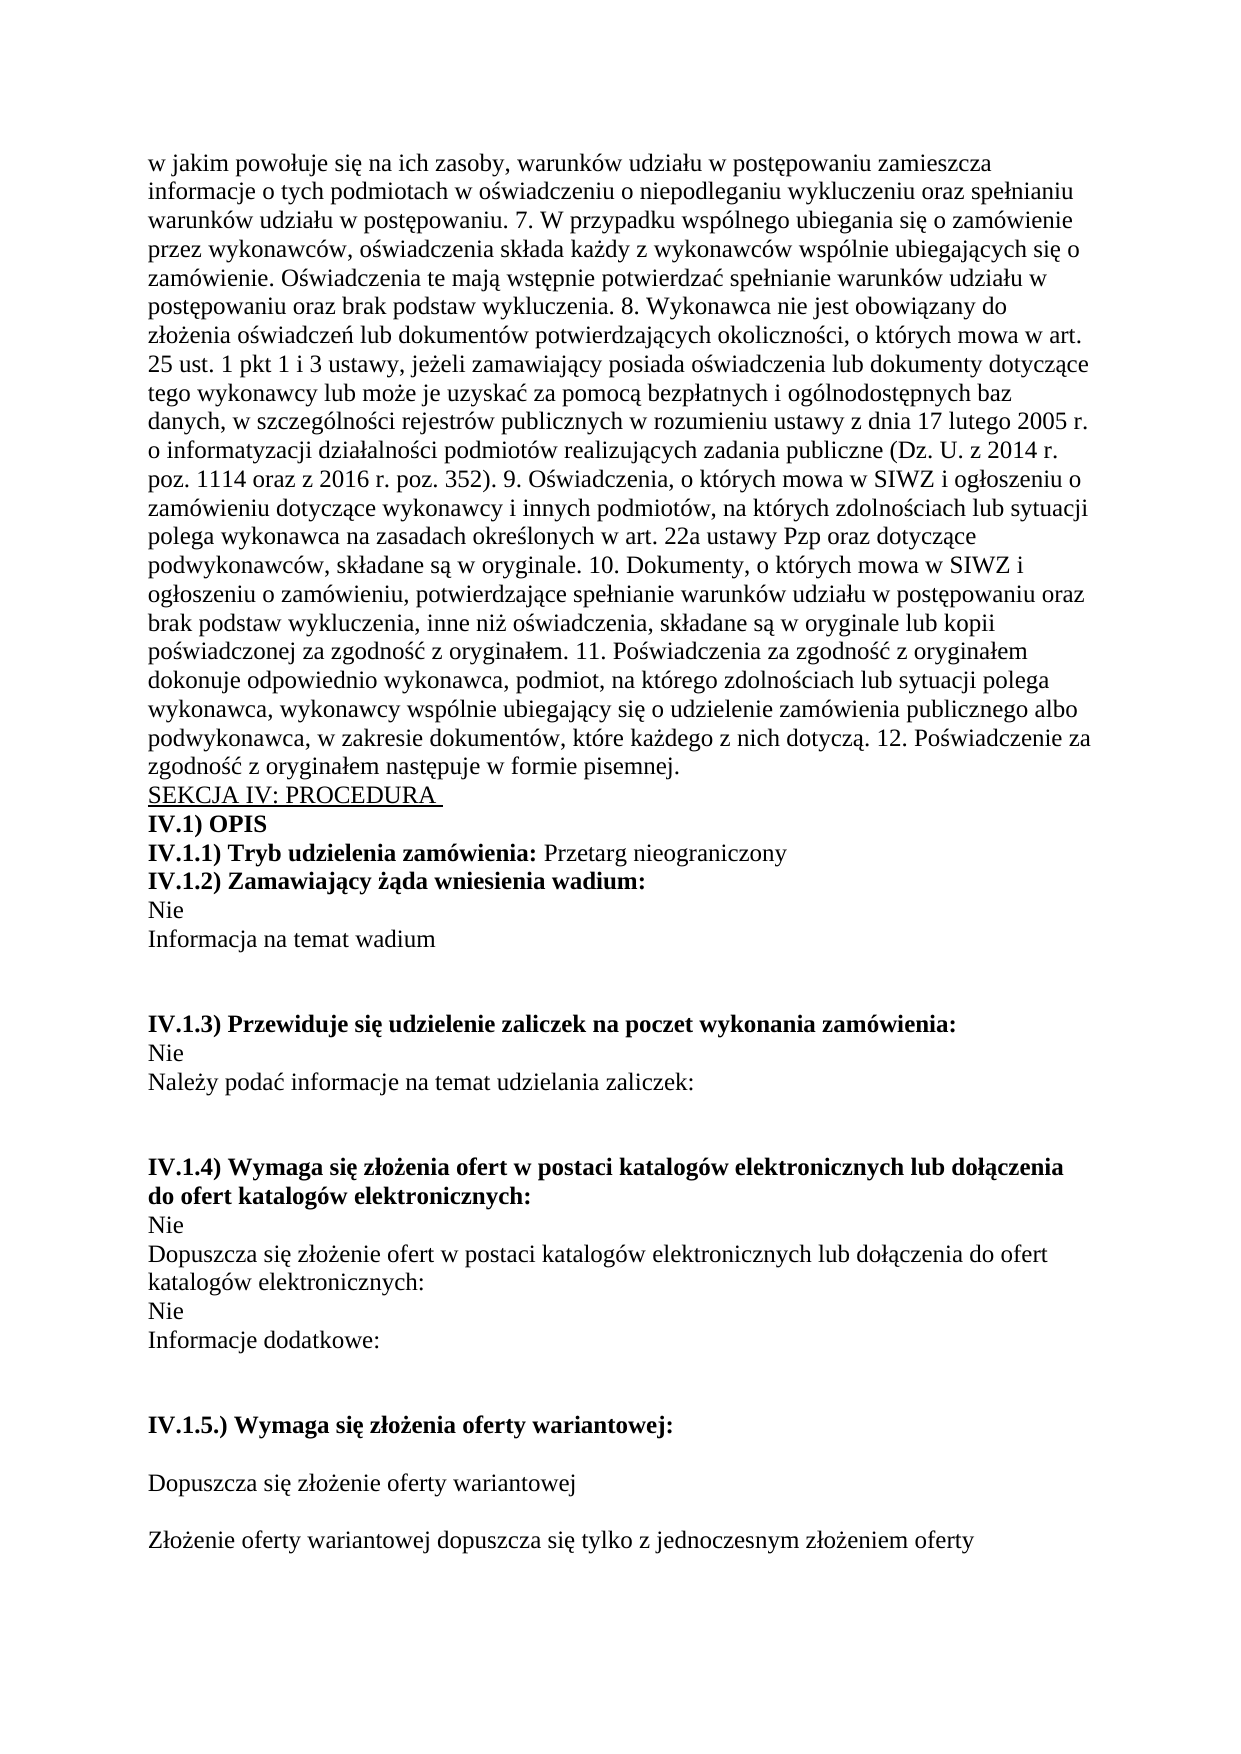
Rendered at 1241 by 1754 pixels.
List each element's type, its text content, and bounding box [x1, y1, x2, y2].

text Nie Należy podać informacje na temat udzielania zaliczek: [148, 1038, 1093, 1124]
text IV.1.4) Wymaga się złożenia ofert w postaci katalogów elektronicznych lub dołączenia do ofert katalogów elektronicznych: [148, 1124, 1093, 1210]
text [148, 148, 1093, 780]
text IV.1.3) Przewiduje się udzielenie zaliczek na poczet wykonania zamówienia: [148, 981, 1093, 1038]
text SEKCJA IV: PROCEDURA [148, 780, 1093, 809]
text Nie Dopuszcza się złożenie ofert w postaci katalogów elektronicznych lub dołączenia do ofert katalogów elektronicznych: Nie Informacje dodatkowe: [148, 1210, 1093, 1382]
text Nie Informacja na temat wadium [148, 895, 1093, 981]
text IV.1.5.) Wymaga się złożenia oferty wariantowej: [148, 1382, 1093, 1439]
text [148, 1439, 1093, 1554]
text IV.1) OPIS IV.1.1) Tryb udzielenia zamówienia: Przetarg nieograniczony IV.1.2) Zamawiający żąda wniesienia wadium: [148, 809, 1093, 895]
